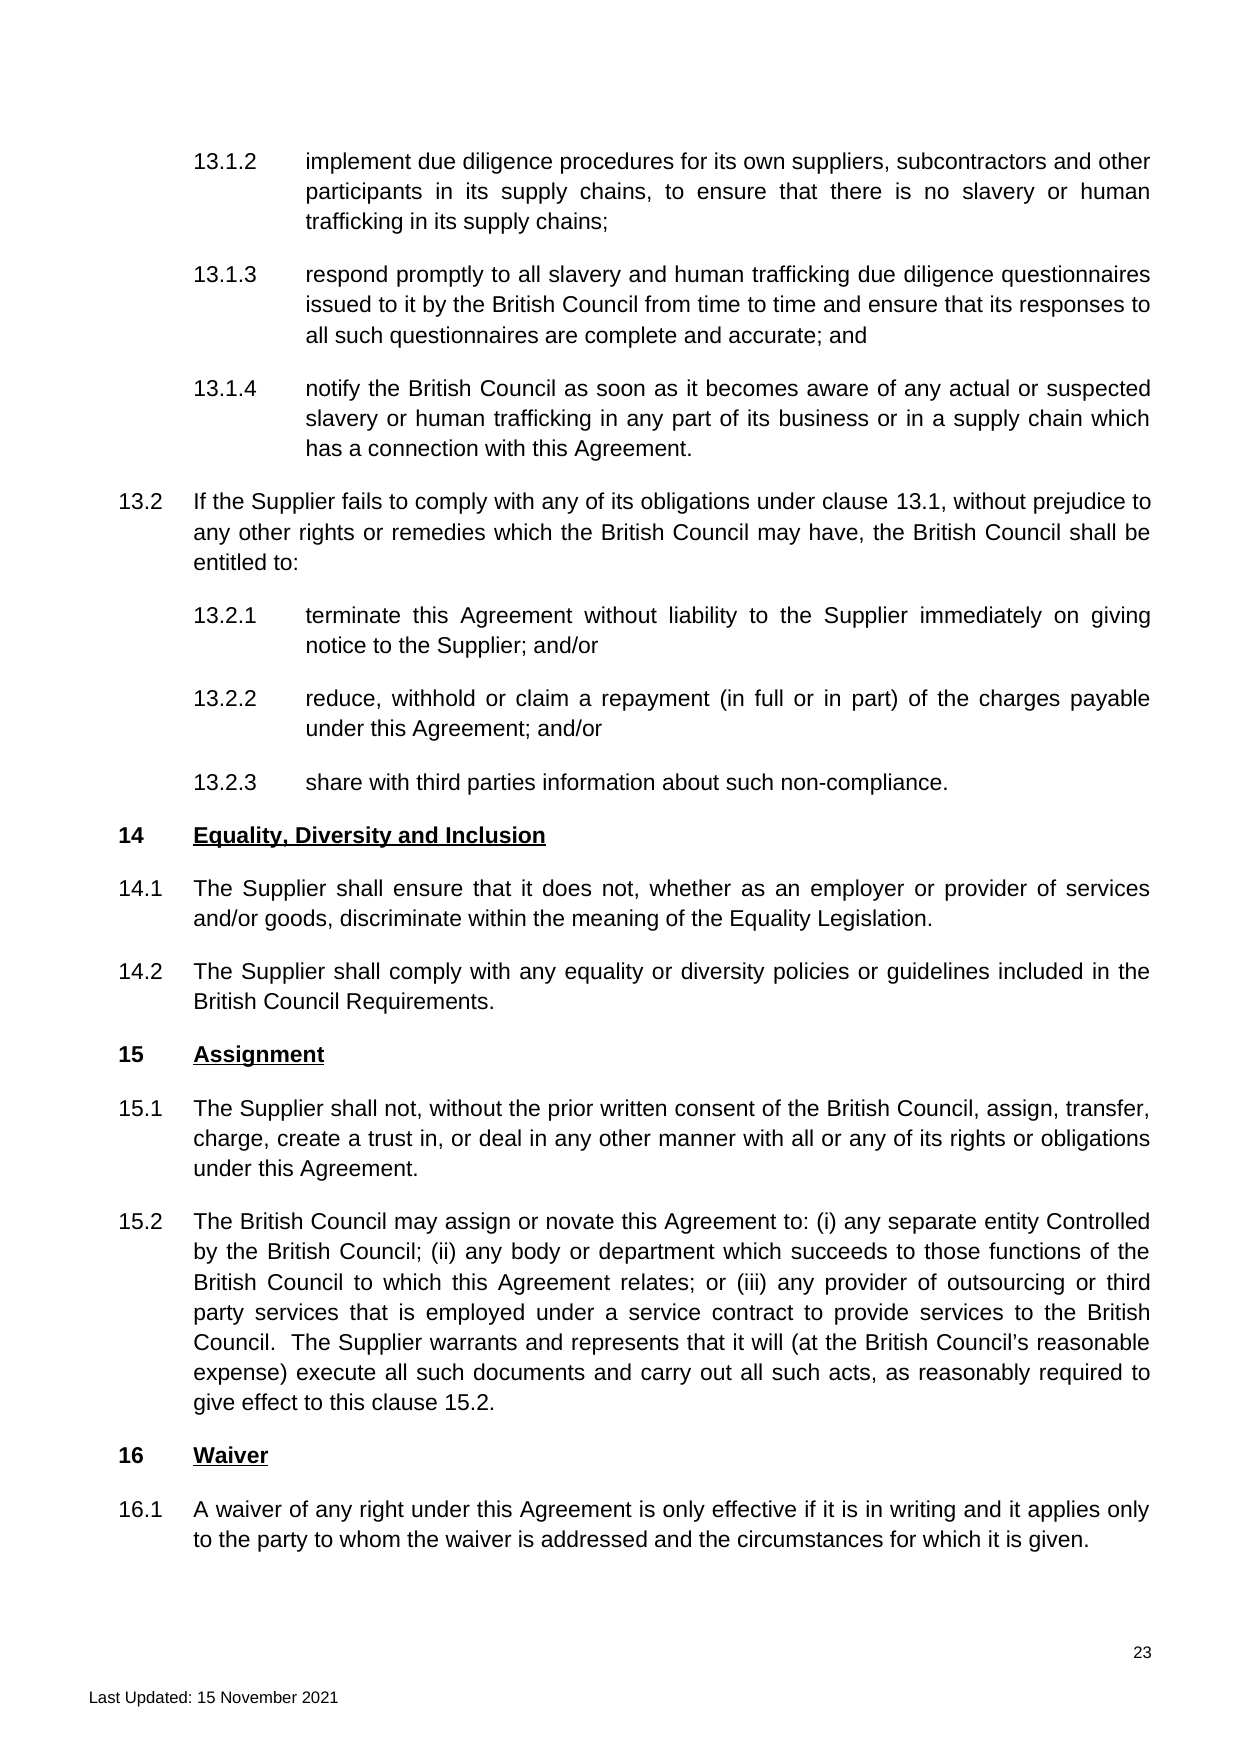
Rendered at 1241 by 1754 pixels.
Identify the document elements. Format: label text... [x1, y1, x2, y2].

subtitle Assignment [118, 1041, 1152, 1068]
subtitle respond promptly to all slavery and human trafficking due diligence questionnaires issued to it by the British Council from time to time and ensure that its responses to all such questionnaires are complete and accurate; and [193, 261, 1152, 348]
subtitle If the Supplier fails to comply with any of its obligations under clause 13.1, without prejudice to any other rights or remedies which the British Council may have, the British Council shall be entitled to: [118, 488, 1152, 575]
subtitle The Supplier shall comply with any equality or diversity policies or guidelines included in the British Council Requirements. [118, 958, 1152, 1015]
subtitle A waiver of any right under this Agreement is only effective if it is in writing and it applies only to the party to whom the waiver is addressed and the circumstances for which it is given. [118, 1496, 1152, 1552]
subtitle The Supplier shall ensure that it does not, whether as an employer or provider of services and/or goods, discriminate within the meaning of the Equality Legislation. [118, 875, 1152, 931]
subtitle terminate this Agreement without liability to the Supplier immediately on giving notice to the Supplier; and/or [193, 602, 1152, 658]
subtitle Equality, Diversity and Inclusion [118, 822, 1152, 848]
subtitle Waiver [118, 1442, 1152, 1469]
subtitle share with third parties information about such non-compliance. [193, 768, 1152, 795]
subtitle The British Council may assign or novate this Agreement to: (i) any separate entity Controlled by the British Council; (ii) any body or department which succeeds to those functions of the British Council to which this Agreement relates; or (iii) any provider of outsourcing or third party services that is employed under a service contract to provide services to the British Council. The Supplier warrants and represents that it will (at the British Council’s reasonable expense) execute all such documents and carry out all such acts, as reasonably required to give effect to this clause 15.2. [118, 1208, 1152, 1416]
subtitle reduce, withhold or claim a repayment (in full or in part) of the charges payable under this Agreement; and/or [193, 685, 1152, 742]
subtitle notify the British Council as soon as it becomes aware of any actual or suspected slavery or human trafficking in any part of its business or in a supply chain which has a connection with this Agreement. [193, 375, 1152, 462]
subtitle The Supplier shall not, without the prior written consent of the British Council, assign, transfer, charge, create a trust in, or deal in any other manner with all or any of its rights or obligations under this Agreement. [118, 1094, 1152, 1181]
subtitle implement due diligence procedures for its own suppliers, subcontractors and other participants in its supply chains, to ensure that there is no slavery or human trafficking in its supply chains; [193, 148, 1152, 234]
